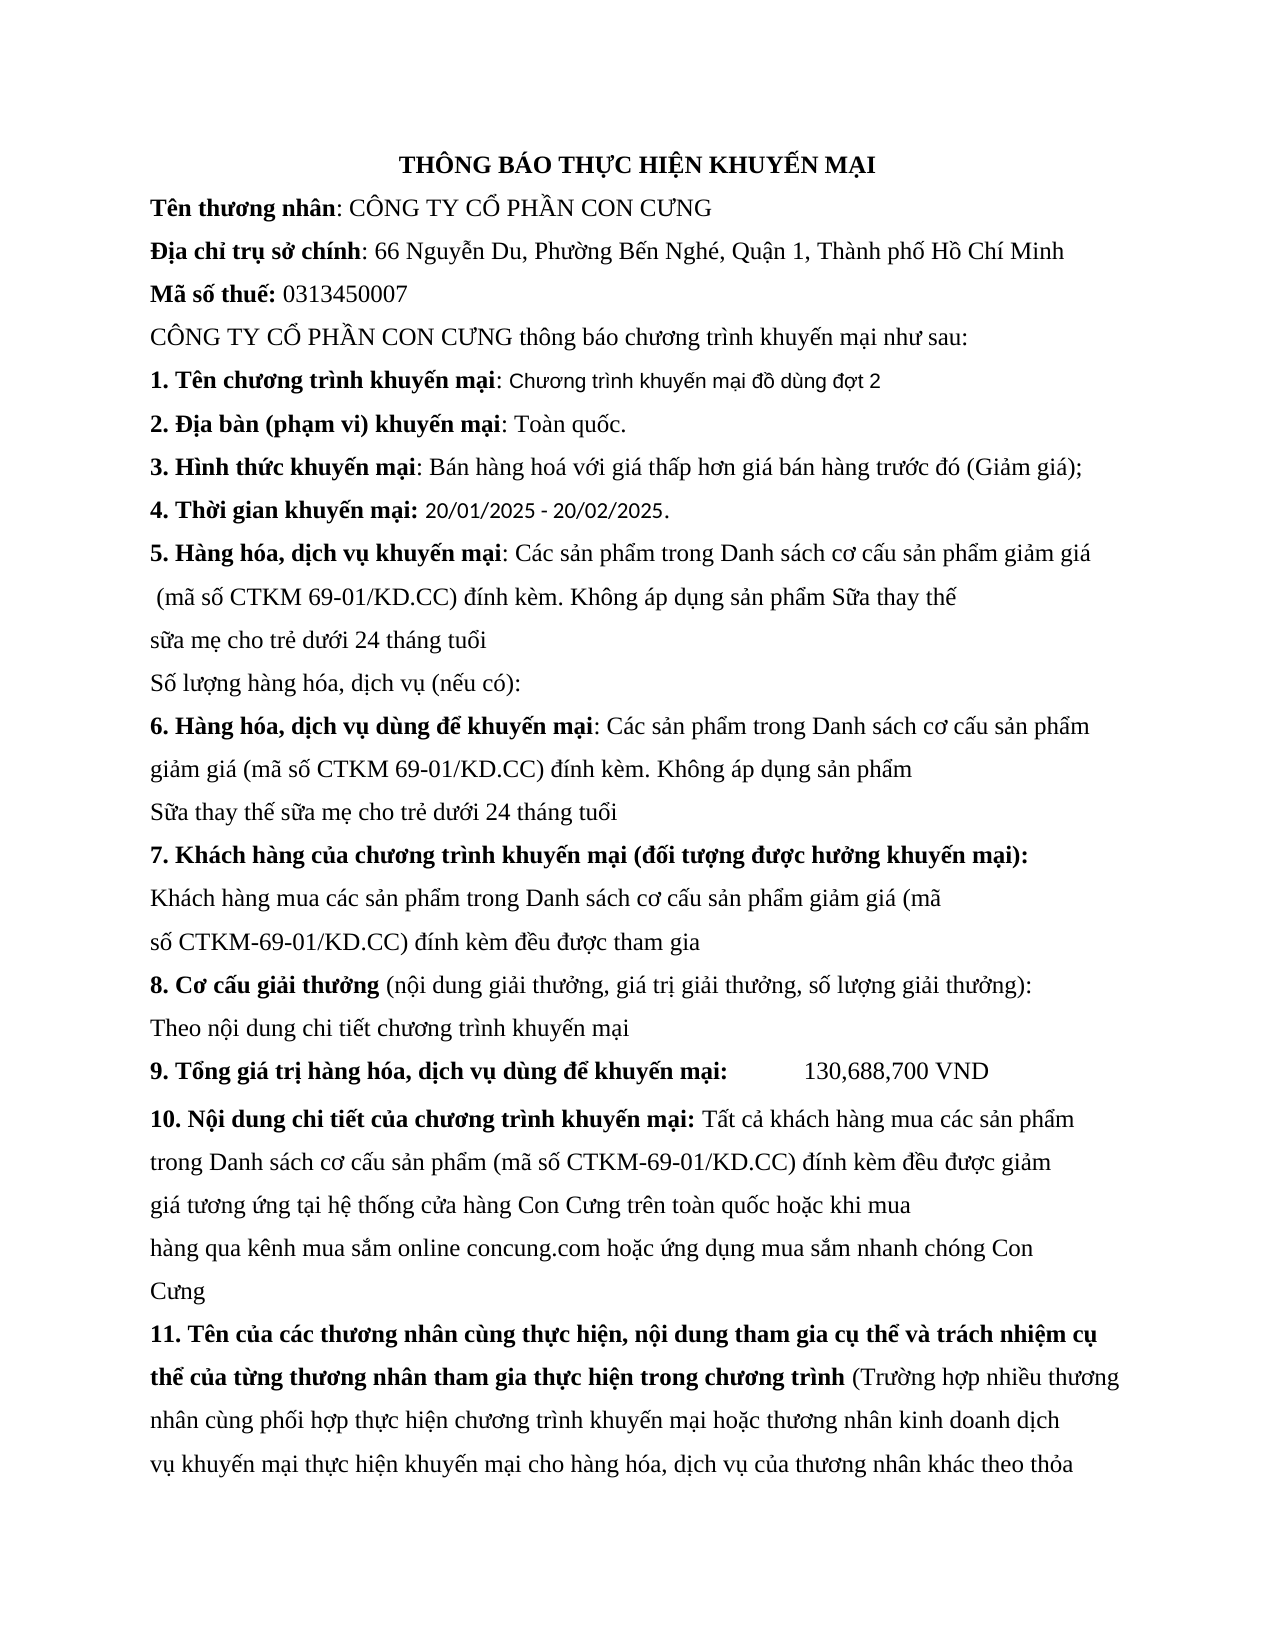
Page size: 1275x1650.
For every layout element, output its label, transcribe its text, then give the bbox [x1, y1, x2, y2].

text THÔNG BÁO THỰC HIỆN KHUYẾN MẠI [150, 150, 1125, 179]
text hàng qua kênh mua sắm online concung.com hoặc ứng dụng mua sắm nhanh chóng Con [150, 1233, 1125, 1262]
text 4. Thời gian khuyến mại: 20/01/2025 - 20/02/2025. [150, 495, 1125, 524]
text Tên thương nhân: CÔNG TY CỔ PHẦN CON CƯNG [150, 193, 1125, 222]
text 10. Nội dung chi tiết của chương trình khuyến mại: Tất cả khách hàng mua các sản phẩm [150, 1104, 1125, 1132]
text 7. Khách hàng của chương trình khuyến mại (đối tượng được hưởng khuyến mại): [150, 840, 1125, 869]
text giảm giá (mã số CTKM 69-01/KD.CC) đính kèm. Không áp dụng sản phẩm [150, 754, 1125, 783]
text 11. Tên của các thương nhân cùng thực hiện, nội dung tham gia cụ thể và trách nhiệm cụ thể của từng thương nhân tham gia thực hiện trong chương trình (Trường hợp nhiều thương [150, 1319, 1125, 1391]
text (mã số CTKM 69-01/KD.CC) đính kèm. Không áp dụng sản phẩm Sữa thay thế [150, 582, 1125, 610]
text 5. Hàng hóa, dịch vụ khuyến mại: Các sản phẩm trong Danh sách cơ cấu sản phẩm giảm giá [150, 538, 1125, 567]
text trong Danh sách cơ cấu sản phẩm (mã số CTKM-69-01/KD.CC) đính kèm đều được giảm [150, 1147, 1125, 1176]
text 8. Cơ cấu giải thưởng (nội dung giải thưởng, giá trị giải thưởng, số lượng giải thưởng): [150, 970, 1125, 998]
text sữa mẹ cho trẻ dưới 24 tháng tuổi [150, 625, 1125, 653]
text 2. Địa bàn (phạm vi) khuyến mại: Toàn quốc. [150, 409, 1125, 437]
text Cưng [150, 1276, 1125, 1305]
text Số lượng hàng hóa, dịch vụ (nếu có): [150, 668, 1125, 697]
text giá tương ứng tại hệ thống cửa hàng Con Cưng trên toàn quốc hoặc khi mua [150, 1190, 1125, 1219]
text 6. Hàng hóa, dịch vụ dùng để khuyến mại: Các sản phẩm trong Danh sách cơ cấu sản phẩm [150, 711, 1125, 740]
text Khách hàng mua các sản phẩm trong Danh sách cơ cấu sản phẩm giảm giá (mã [150, 883, 1125, 912]
text Địa chỉ trụ sở chính: 66 Nguyễn Du, Phường Bến Nghé, Quận 1, Thành phố Hồ Chí Minh [150, 236, 1125, 265]
text 9. Tổng giá trị hàng hóa, dịch vụ dùng để khuyến mại: 130,688,700 VND [150, 1056, 1125, 1085]
text CÔNG TY CỔ PHẦN CON CƯNG thông báo chương trình khuyến mại như sau: [150, 322, 1125, 351]
text Theo nội dung chi tiết chương trình khuyến mại [150, 1013, 1125, 1042]
text Mã số thuế: 0313450007 [150, 279, 1125, 308]
text 3. Hình thức khuyến mại: Bán hàng hoá với giá thấp hơn giá bán hàng trước đó (Giảm giá); [150, 452, 1125, 481]
text số CTKM-69-01/KD.CC) đính kèm đều được tham gia [150, 927, 1125, 955]
text nhân cùng phối hợp thực hiện chương trình khuyến mại hoặc thương nhân kinh doanh dịch [150, 1406, 1125, 1434]
text Sữa thay thế sữa mẹ cho trẻ dưới 24 tháng tuổi [150, 797, 1125, 826]
text vụ khuyến mại thực hiện khuyến mại cho hàng hóa, dịch vụ của thương nhân khác theo thỏa [150, 1449, 1125, 1477]
text 1. Tên chương trình khuyến mại: Chương trình khuyến mại đồ dùng đợt 2 [150, 366, 1125, 394]
